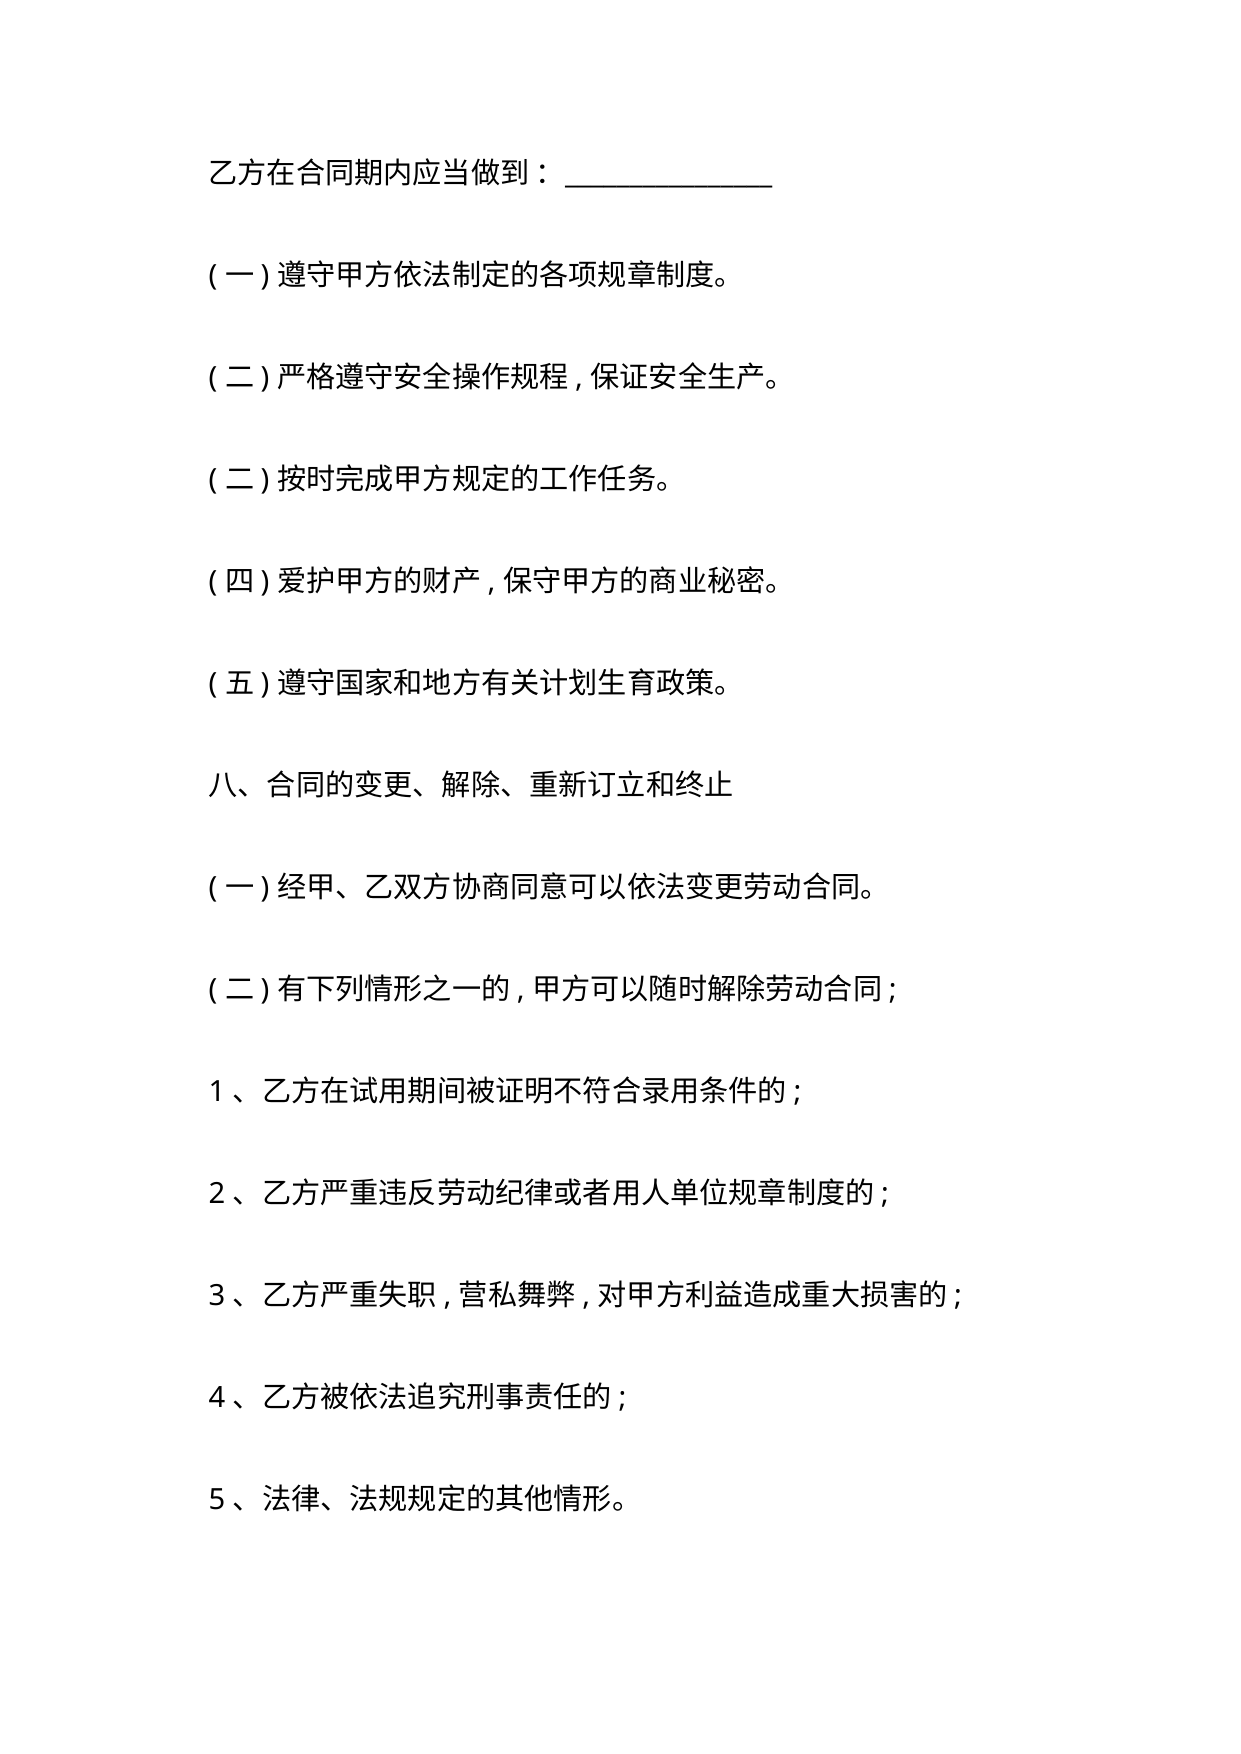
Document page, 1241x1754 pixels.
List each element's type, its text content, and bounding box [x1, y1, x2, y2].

text 乙方在合同期内应当做到 ：________________ [150, 150, 1090, 192]
text 1 、乙方在试用期间被证明不符合录用条件的 ; [150, 1068, 1090, 1110]
text ( 二 ) 按时完成甲方规定的工作任务。 [150, 456, 1090, 498]
text ( 四 ) 爱护甲方的财产 , 保守甲方的商业秘密。 [150, 558, 1090, 600]
text ( 二 ) 有下列情形之一的 , 甲方可以随时解除劳动合同 ; [150, 966, 1090, 1008]
text ( 一 ) 经甲、乙双方协商同意可以依法变更劳动合同。 [150, 864, 1090, 906]
text ( 二 ) 严格遵守安全操作规程 , 保证安全生产。 [150, 354, 1090, 396]
text ( 五 ) 遵守国家和地方有关计划生育政策。 [150, 660, 1090, 702]
text 八、合同的变更、解除、重新订立和终止 [150, 762, 1090, 804]
text 2 、乙方严重违反劳动纪律或者用人单位规章制度的 ; [150, 1169, 1090, 1212]
text 4 、乙方被依法追究刑事责任的 ; [150, 1373, 1090, 1416]
text 3 、乙方严重失职 , 营私舞弊 , 对甲方利益造成重大损害的 ; [150, 1272, 1090, 1314]
text ( 一 ) 遵守甲方依法制定的各项规章制度。 [150, 252, 1090, 294]
text 5 、法律、法规规定的其他情形。 [150, 1476, 1090, 1518]
